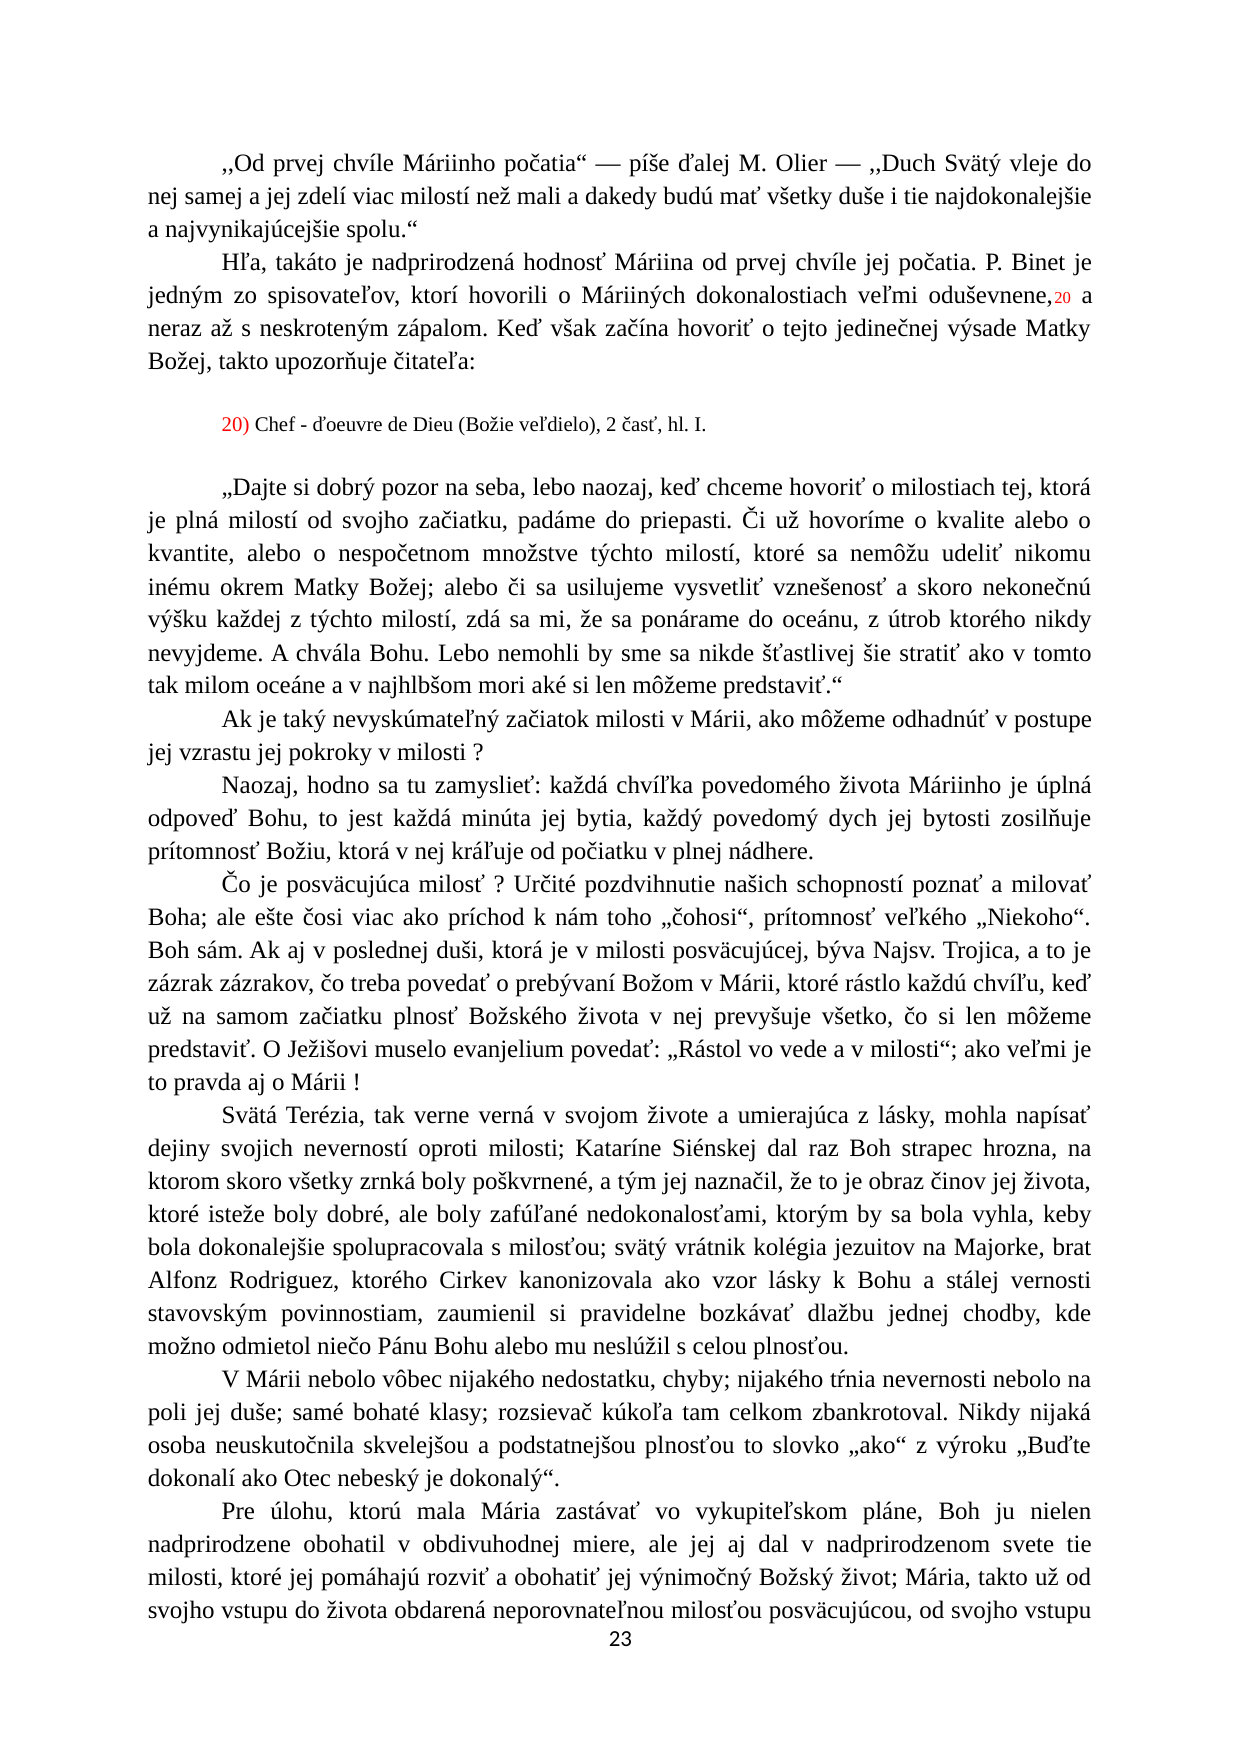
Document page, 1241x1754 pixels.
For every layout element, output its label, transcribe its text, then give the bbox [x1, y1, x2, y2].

text ,,Od prvej chvíle Máriinho počatia“ — píše ďalej M. Olier — ,,Duch Svätý vleje do nej samej a jej zdelí viac milostí než mali a dakedy budú mať všetky duše i tie najdokonalejšie a najvynikajúcejšie spolu.“ [148, 148, 1092, 242]
text Naozaj, hodno sa tu zamyslieť: každá chvíľka povedomého života Máriinho je úplná odpoveď Bohu, to jest každá minúta jej bytia, každý povedomý dych jej bytosti zosilňuje prítomnosť Božiu, ktorá v nej kráľuje od počiatku v plnej nádhere. [148, 770, 1092, 864]
text Hľa, takáto je nadprirodzená hodnosť Máriina od prvej chvíle jej počatia. P. Binet je jedným zo spisovateľov, ktorí hovorili o Máriiných dokonalostiach veľmi oduševnene,20 a neraz až s neskroteným zápalom. Keď však začína hovoriť o tejto jedinečnej výsade Matky Božej, takto upozorňuje čitateľa: [148, 247, 1092, 374]
text V Márii nebolo vôbec nijakého nedostatku, chyby; nijakého tŕnia nevernosti nebolo na poli jej duše; samé bohaté klasy; rozsievač kúkoľa tam celkom zbankrotoval. Nikdy nijaká osoba neuskutočnila skvelejšou a podstatnejšou plnosťou to slovko „ako“ z výroku „Buďte dokonalí ako Otec nebeský je dokonalý“. [148, 1364, 1092, 1492]
text Svätá Terézia, tak verne verná v svojom živote a umierajúca z lásky, mohla napísať dejiny svojich neverností oproti milosti; Kataríne Siénskej dal raz Boh strapec hrozna, na ktorom skoro všetky zrnká boly poškvrnené, a tým jej naznačil, že to je obraz činov jej života, ktoré isteže boly dobré, ale boly zafúľané nedokonalosťami, ktorým by sa bola vyhla, keby bola dokonalejšie spolupracovala s milosťou; svätý vrátnik kolégia jezuitov na Majorke, brat Alfonz Rodriguez, ktorého Cirkev kanonizovala ako vzor lásky k Bohu a stálej vernosti stavovským povinnostiam, zaumienil si pravidelne bozkávať dlažbu jednej chodby, kde možno odmietol niečo Pánu Bohu alebo mu neslúžil s celou plnosťou. [148, 1100, 1092, 1360]
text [148, 1496, 1092, 1624]
text Ak je taký nevyskúmateľný začiatok milosti v Márii, ako môžeme odhadnúť v postupe jej vzrastu jej pokroky v milosti ? [148, 704, 1092, 765]
text „Dajte si dobrý pozor na seba, lebo naozaj, keď chceme hovoriť o milostiach tej, ktorá je plná milostí od svojho začiatku, padáme do priepasti. Či už hovoríme o kvalite alebo o kvantite, alebo o nespočetnom množstve týchto milostí, ktoré sa nemôžu udeliť nikomu inému okrem Matky Božej; alebo či sa usilujeme vysvetliť vznešenosť a skoro nekonečnú výšku každej z týchto milostí, zdá sa mi, že sa ponárame do oceánu, z útrob ktorého nikdy nevyjdeme. A chvála Bohu. Lebo nemohli by sme sa nikde šťastlivej šie stratiť ako v tomto tak milom oceáne a v najhlbšom mori aké si len môžeme predstaviť.“ [148, 472, 1092, 699]
text 20) Chef - ďoeuvre de Dieu (Božie veľdielo), 2 časť, hl. I. [148, 412, 1092, 436]
text Čo je posväcujúca milosť ? Určité pozdvihnutie našich schopností poznať a milovať Boha; ale ešte čosi viac ako príchod k nám toho „čohosi“, prítomnosť veľkého „Niekoho“. Boh sám. Ak aj v poslednej duši, ktorá je v milosti posväcujúcej, býva Najsv. Trojica, a to je zázrak zázrakov, čo treba povedať o prebývaní Božom v Márii, ktoré rástlo každú chvíľu, keď už na samom začiatku plnosť Božského života v nej prevyšuje všetko, čo si len môžeme predstaviť. O Ježišovi muselo evanjelium povedať: „Rástol vo vede a v milosti“; ako veľmi je to pravda aj o Márii ! [148, 869, 1092, 1096]
